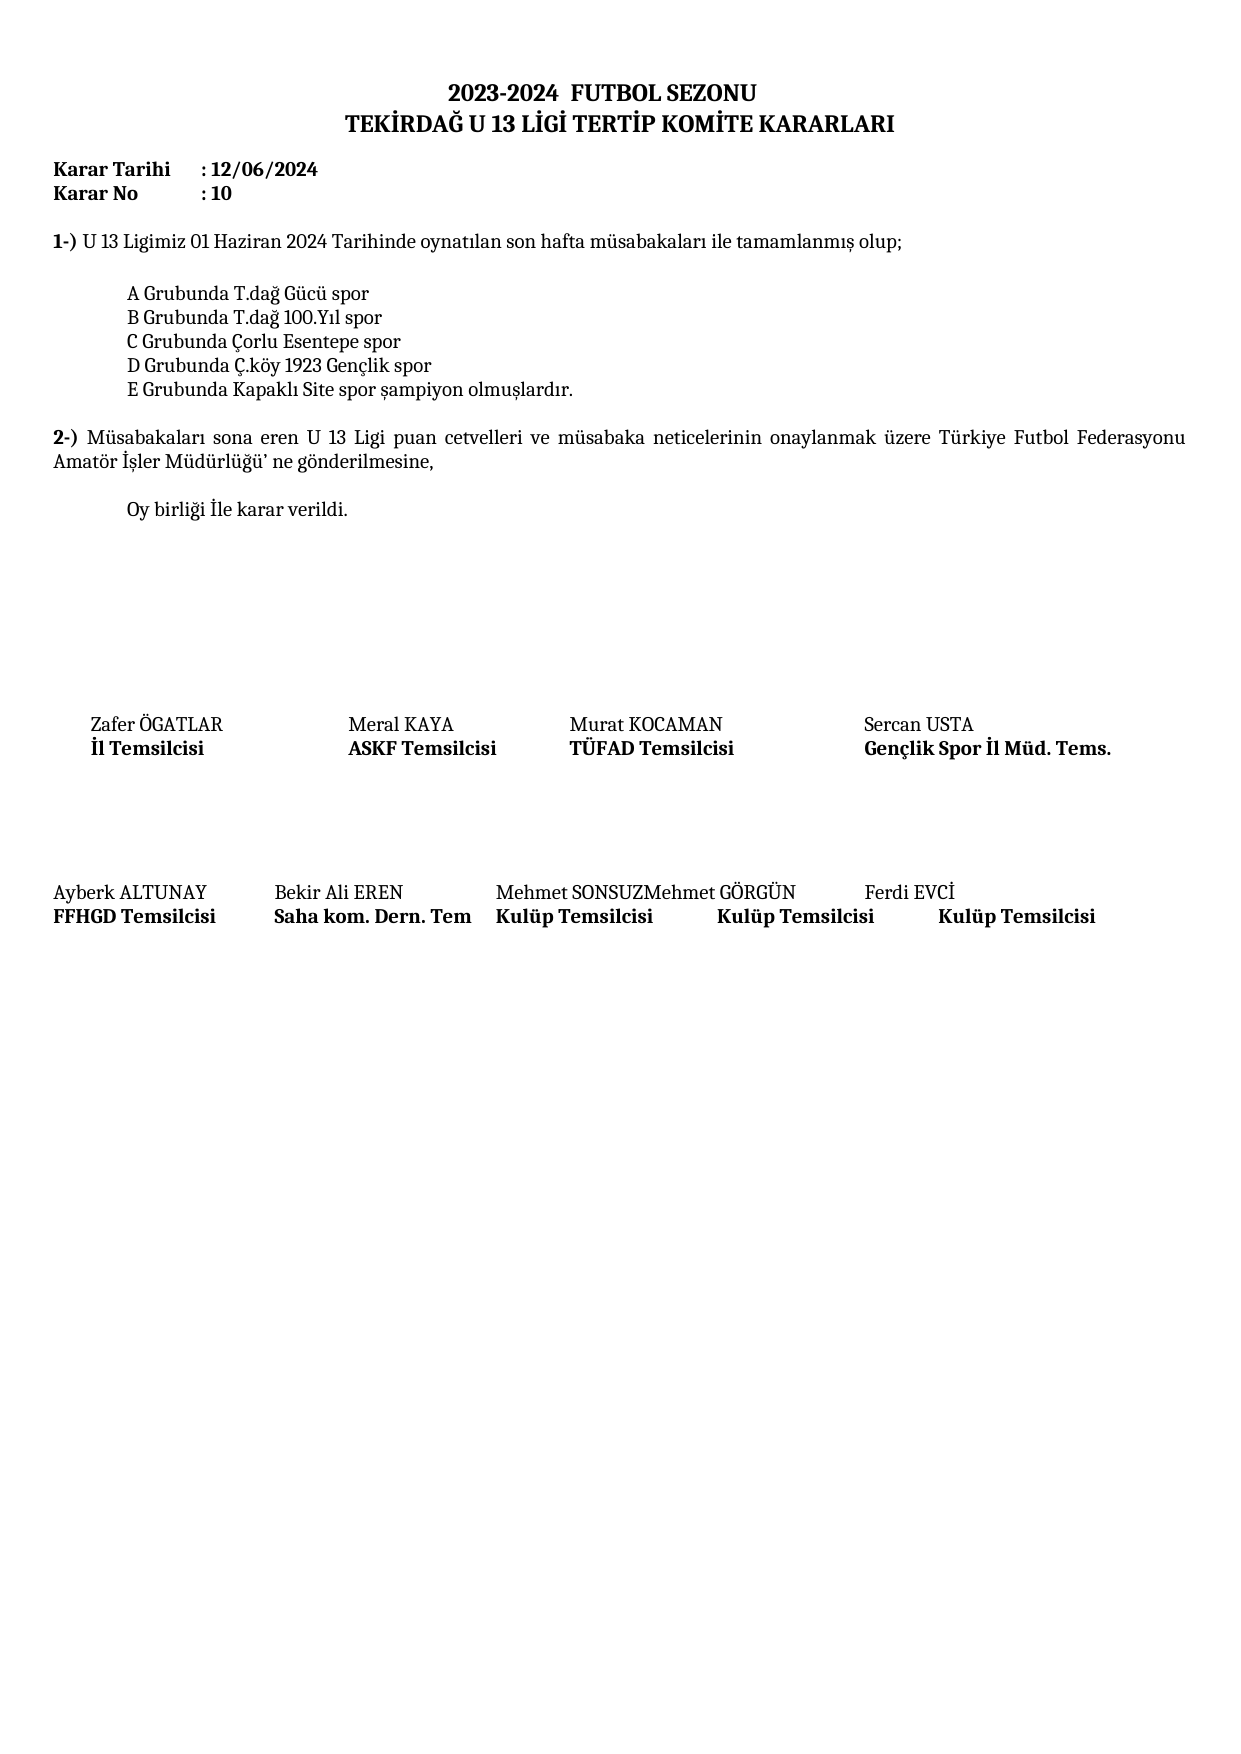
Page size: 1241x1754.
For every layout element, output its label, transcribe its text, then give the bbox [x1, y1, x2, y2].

text Karar Tarihi : 12/06/2024 [53, 158, 1187, 182]
text Ayberk ALTUNAY Bekir Ali EREN Mehmet SONSUZ Mehmet GÖRGÜN Ferdi EVCİ [53, 881, 1187, 904]
text Zafer ÖGATLAR Meral KAYA Murat KOCAMAN Sercan USTA [53, 713, 1187, 737]
text B Grubunda T.dağ 100.Yıl spor [53, 306, 1187, 329]
text A Grubunda T.dağ Gücü spor [53, 282, 1187, 306]
text E Grubunda Kapaklı Site spor şampiyon olmuşlardır. [53, 377, 1187, 401]
text TEKİRDAĞ U 13 LİGİ TERTİP KOMİTE KARARLARI [53, 110, 1187, 139]
text FFHGD Temsilcisi Saha kom. Dern. Tem Kulüp Temsilcisi Kulüp Temsilcisi Kulüp Temsilcisi [53, 904, 1187, 928]
text İl Temsilcisi ASKF Temsilcisi TÜFAD Temsilcisi Gençlik Spor İl Müd. Tems. [53, 737, 1187, 761]
text Karar No : 10 [53, 182, 1187, 206]
text Oy birliği İle karar verildi. [53, 497, 1187, 521]
text C Grubunda Çorlu Esentepe spor [53, 329, 1187, 353]
text 2-) Müsabakaları sona eren U 13 Ligi puan cetvelleri ve müsabaka neticelerinin onaylanmak üzere Türkiye Futbol Federasyonu Amatör İşler Müdürlüğü’ ne gönderilmesine, [53, 425, 1187, 473]
text 2023-2024 FUTBOL SEZONU [348, 79, 1187, 108]
text D Grubunda Ç.köy 1923 Gençlik spor [53, 353, 1187, 377]
text 1-) U 13 Ligimiz 01 Haziran 2024 Tarihinde oynatılan son hafta müsabakaları ile tamamlanmış olup; [53, 230, 1187, 254]
